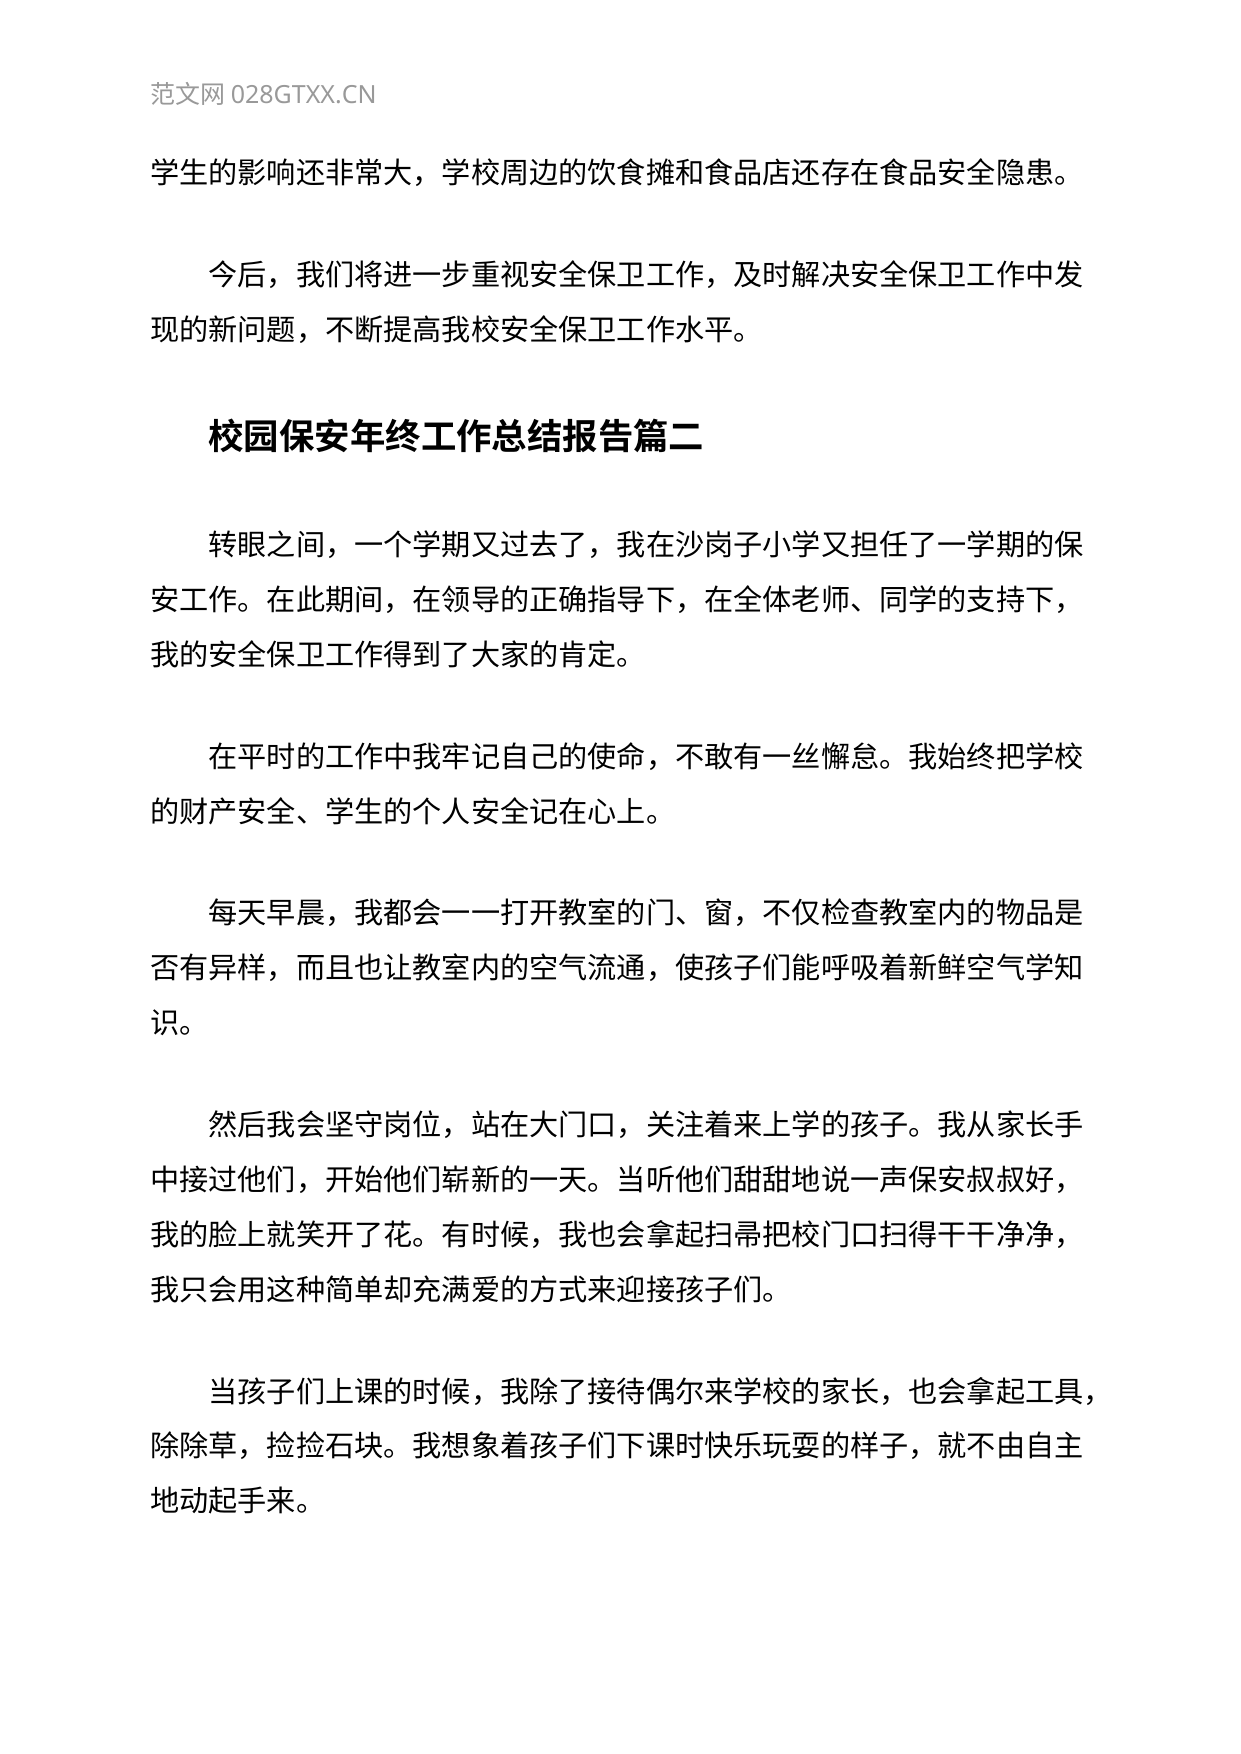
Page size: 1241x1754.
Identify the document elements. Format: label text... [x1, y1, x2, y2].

text 校园保安年终工作总结报告篇二 [150, 408, 1090, 460]
text 每天早晨，我都会一一打开教室的门、窗，不仅检查教室内的物品是否有异样，而且也让教室内的空气流通，使孩子们能呼吸着新鲜空气学知识。 [150, 890, 1090, 1042]
text 当孩子们上课的时候，我除了接待偶尔来学校的家长，也会拿起工具，除除草，捡捡石块。我想象着孩子们下课时快乐玩耍的样子，就不由自主地动起手来。 [150, 1368, 1090, 1520]
text 然后我会坚守岗位，站在大门口，关注着来上学的孩子。我从家长手中接过他们，开始他们崭新的一天。当听他们甜甜地说一声保安叔叔好，我的脸上就笑开了花。有时候，我也会拿起扫帚把校门口扫得干干净净，我只会用这种简单却充满爱的方式来迎接孩子们。 [150, 1102, 1090, 1309]
text 转眼之间，一个学期又过去了，我在沙岗子小学又担任了一学期的保安工作。在此期间，在领导的正确指导下，在全体老师、同学的支持下，我的安全保卫工作得到了大家的肯定。 [150, 522, 1090, 674]
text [150, 150, 1090, 192]
text 在平时的工作中我牢记自己的使命，不敢有一丝懈怠。我始终把学校的财产安全、学生的个人安全记在心上。 [150, 733, 1090, 831]
text 今后，我们将进一步重视安全保卫工作，及时解决安全保卫工作中发现的新问题，不断提高我校安全保卫工作水平。 [150, 252, 1090, 349]
